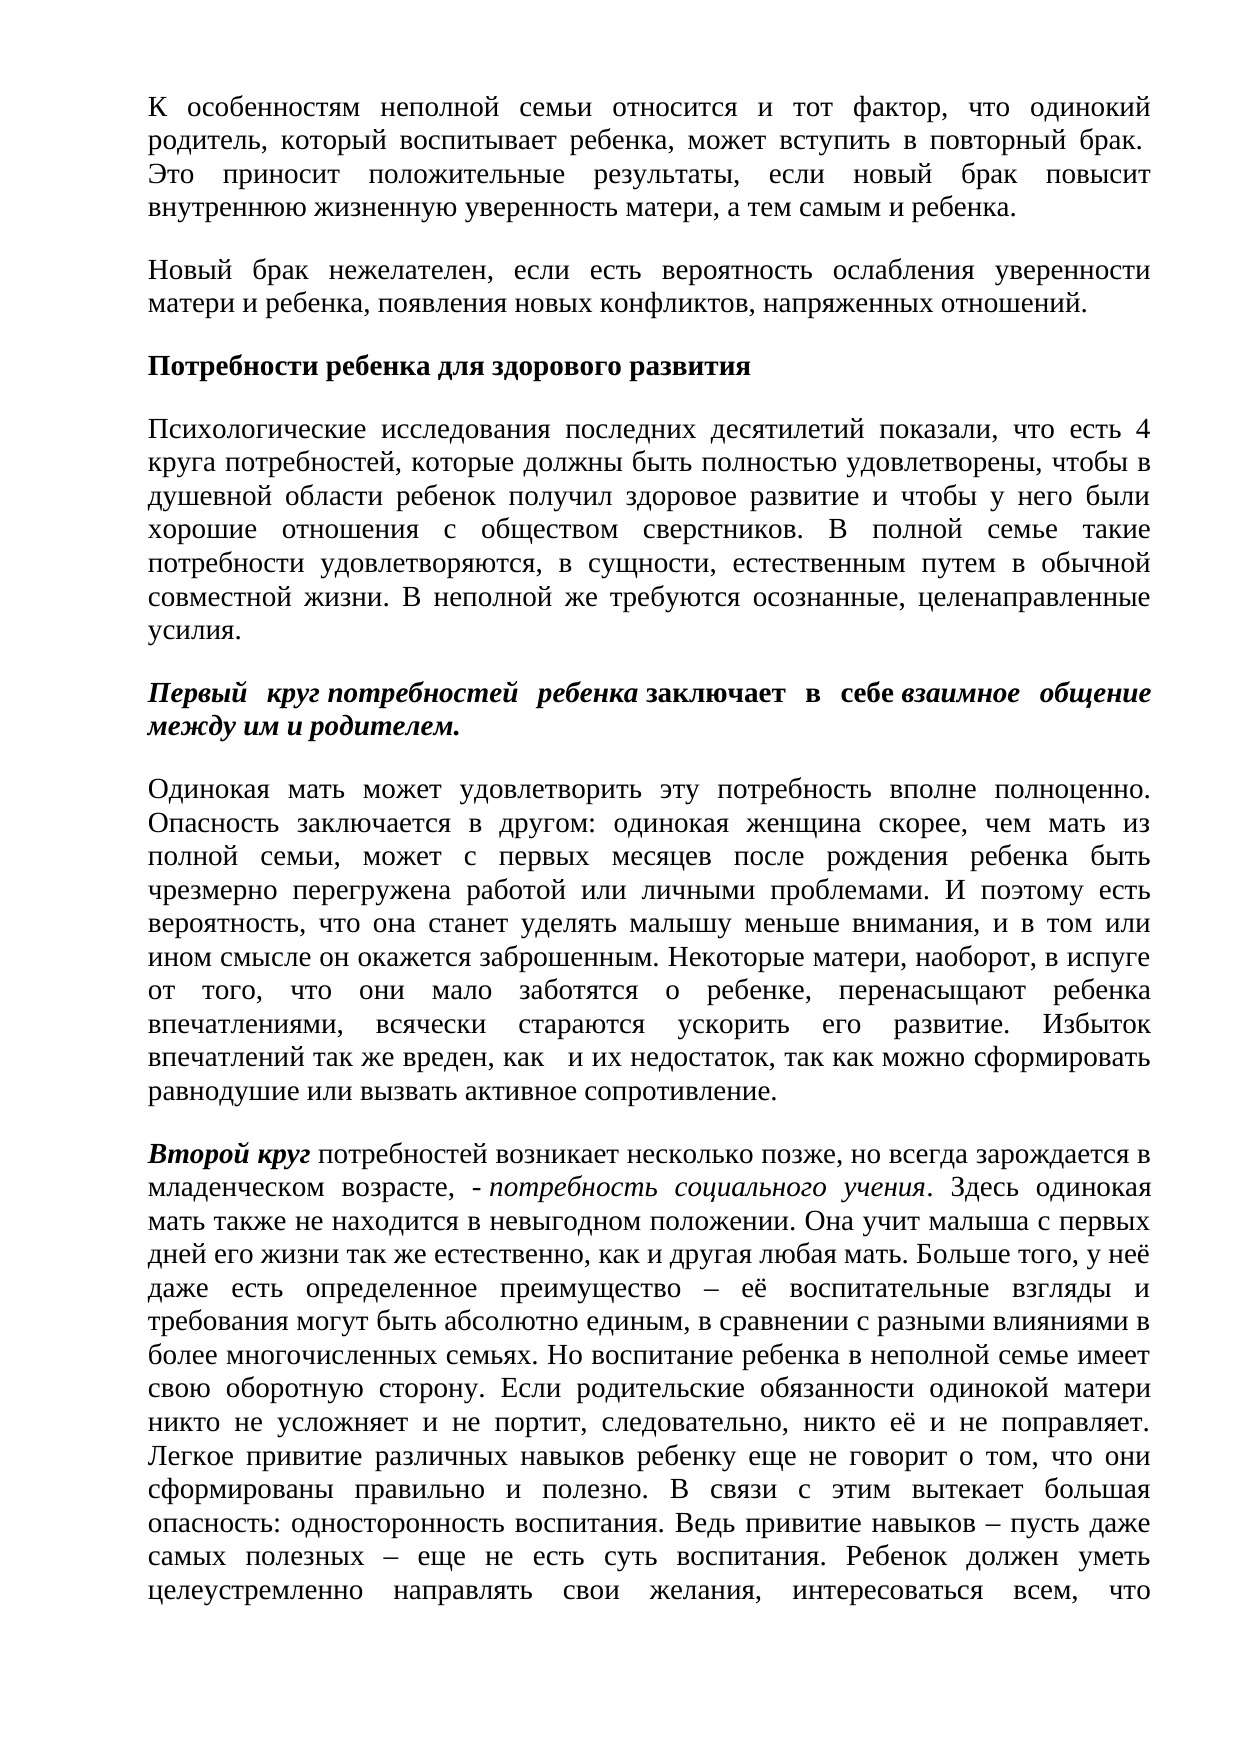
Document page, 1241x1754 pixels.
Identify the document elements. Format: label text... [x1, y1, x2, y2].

text Новый брак нежелателен, если есть вероятность ослабления уверенности матери и ребенка, появления новых конфликтов, напряженных отношений. [148, 252, 1152, 319]
text К особенностям неполной семьи относится и тот фактор, что одинокий родитель, который воспитывает ребенка, может вступить в повторный брак. Это приносит положительные результаты, если новый брак повысит внутреннюю жизненную уверенность матери, а тем самым и ребенка. [148, 89, 1152, 223]
text Первый круг потребностей ребенка заключает в себе взаимное общение между им и родителем. [148, 675, 1152, 742]
text Одинокая мать может удовлетворить эту потребность вполне полноценно. Опасность заключается в другом: одинокая женщина скорее, чем мать из полной семьи, может с первых месяцев после рождения ребенка быть чрезмерно перегружена работой или личными проблемами. И поэтому есть вероятность, что она станет уделять малышу меньше внимания, и в том или ином смысле он окажется заброшенным. Некоторые матери, наоборот, в испуге от того, что они мало заботятся о ребенке, перенасыщают ребенка впечатлениями, всячески стараются ускорить его развитие. Избыток впечатлений так же вреден, как и их недостаток, так как можно сформировать равнодушие или вызвать активное сопротивление. [148, 771, 1152, 1107]
text Психологические исследования последних десятилетий показали, что есть 4 круга потребностей, которые должны быть полностью удовлетворены, чтобы в душевной области ребенок получил здоровое развитие и чтобы у него были хорошие отношения с обществом сверстников. В полной семье такие потребности удовлетворяются, в сущности, естественным путем в обычной совместной жизни. В неполной же требуются осознанные, целенаправленные усилия. [148, 411, 1152, 646]
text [148, 1136, 1152, 1605]
text Потребности ребенка для здорового развития [148, 348, 1152, 382]
